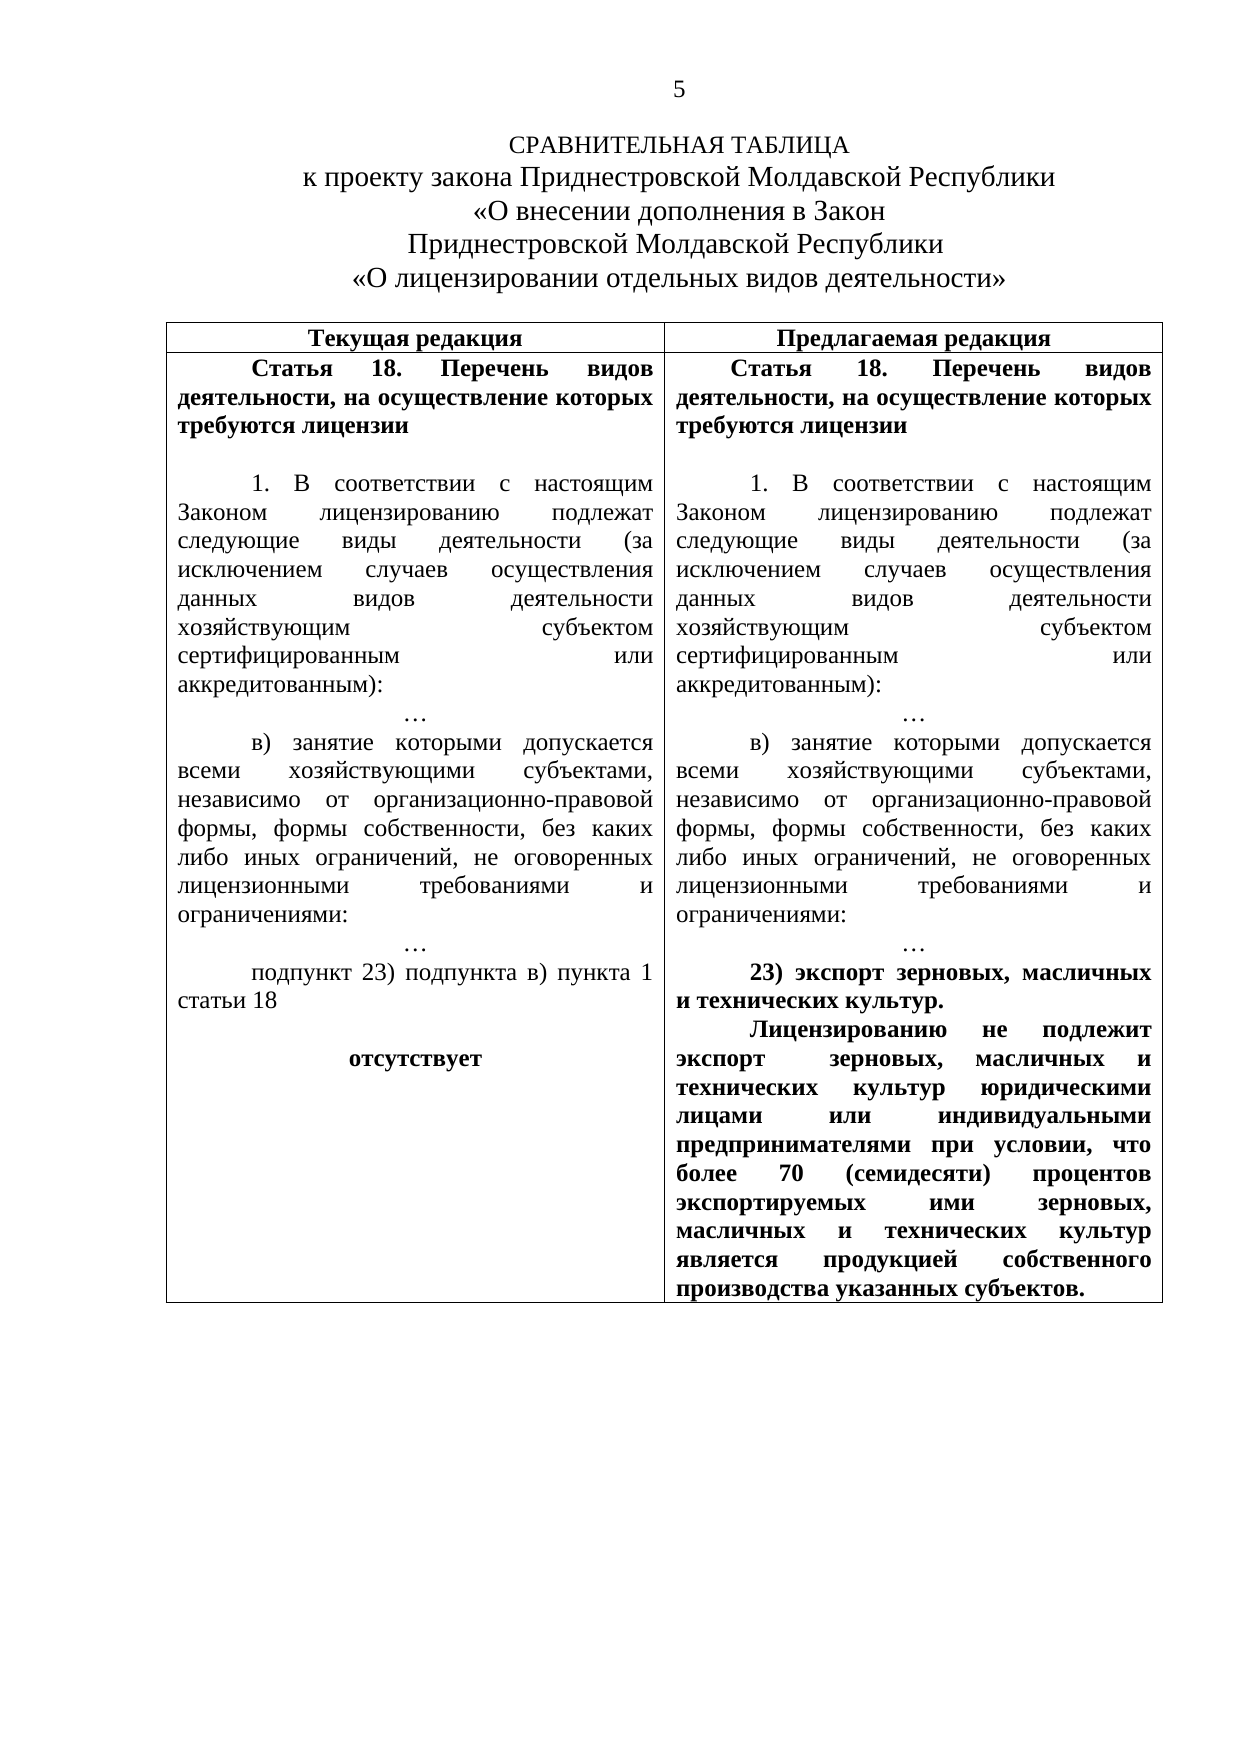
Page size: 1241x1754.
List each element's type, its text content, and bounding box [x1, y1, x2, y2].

table_header Предлагаемая редакция [665, 323, 1162, 352]
text Приднестровской Молдавской Республики «О лицензировании отдельных видов деятельности» [177, 226, 1181, 322]
table_cell Статья 18. Перечень видов деятельности, на осуществление которых требуются лицензии 1. В соответствии с настоящим Законом лицензированию подлежат следующие виды деятельности (за исключением случаев осуществления данных видов деятельности хозяйствующим субъектом сертифицированным или аккредитованным): … в) занятие которыми допускается всеми хозяйствующими субъектами, независимо от организационно-правовой формы, формы собственности, без каких либо иных ограничений, не оговоренных лицензионными требованиями и ограничениями: … 23) экспорт зерновых, масличных и технических культур. Лицензированию не подлежит экспорт зерновых, масличных и технических культур юридическими лицами или индивидуальными предпринимателями при условии, что более 70 (семидесяти) процентов экспортируемых ими зерновых, масличных и технических культур является продукцией собственного производства указанных субъектов. [665, 353, 1162, 1302]
table_cell Статья 18. Перечень видов деятельности, на осуществление которых требуются лицензии 1. В соответствии с настоящим Законом лицензированию подлежат следующие виды деятельности (за исключением случаев осуществления данных видов деятельности хозяйствующим субъектом сертифицированным или аккредитованным): … в) занятие которыми допускается всеми хозяйствующими субъектами, независимо от организационно-правовой формы, формы собственности, без каких либо иных ограничений, не оговоренных лицензионными требованиями и ограничениями: … подпункт 23) подпункта в) пункта 1 статьи 18 отсутствует [167, 353, 664, 1302]
text СРАВНИТЕЛЬНАЯ ТАБЛИЦА [177, 131, 1181, 159]
text «О внесении дополнения в Закон [177, 193, 1181, 226]
table_header Текущая редакция [167, 323, 664, 352]
text к проекту закона Приднестровской Молдавской Республики [177, 159, 1181, 193]
